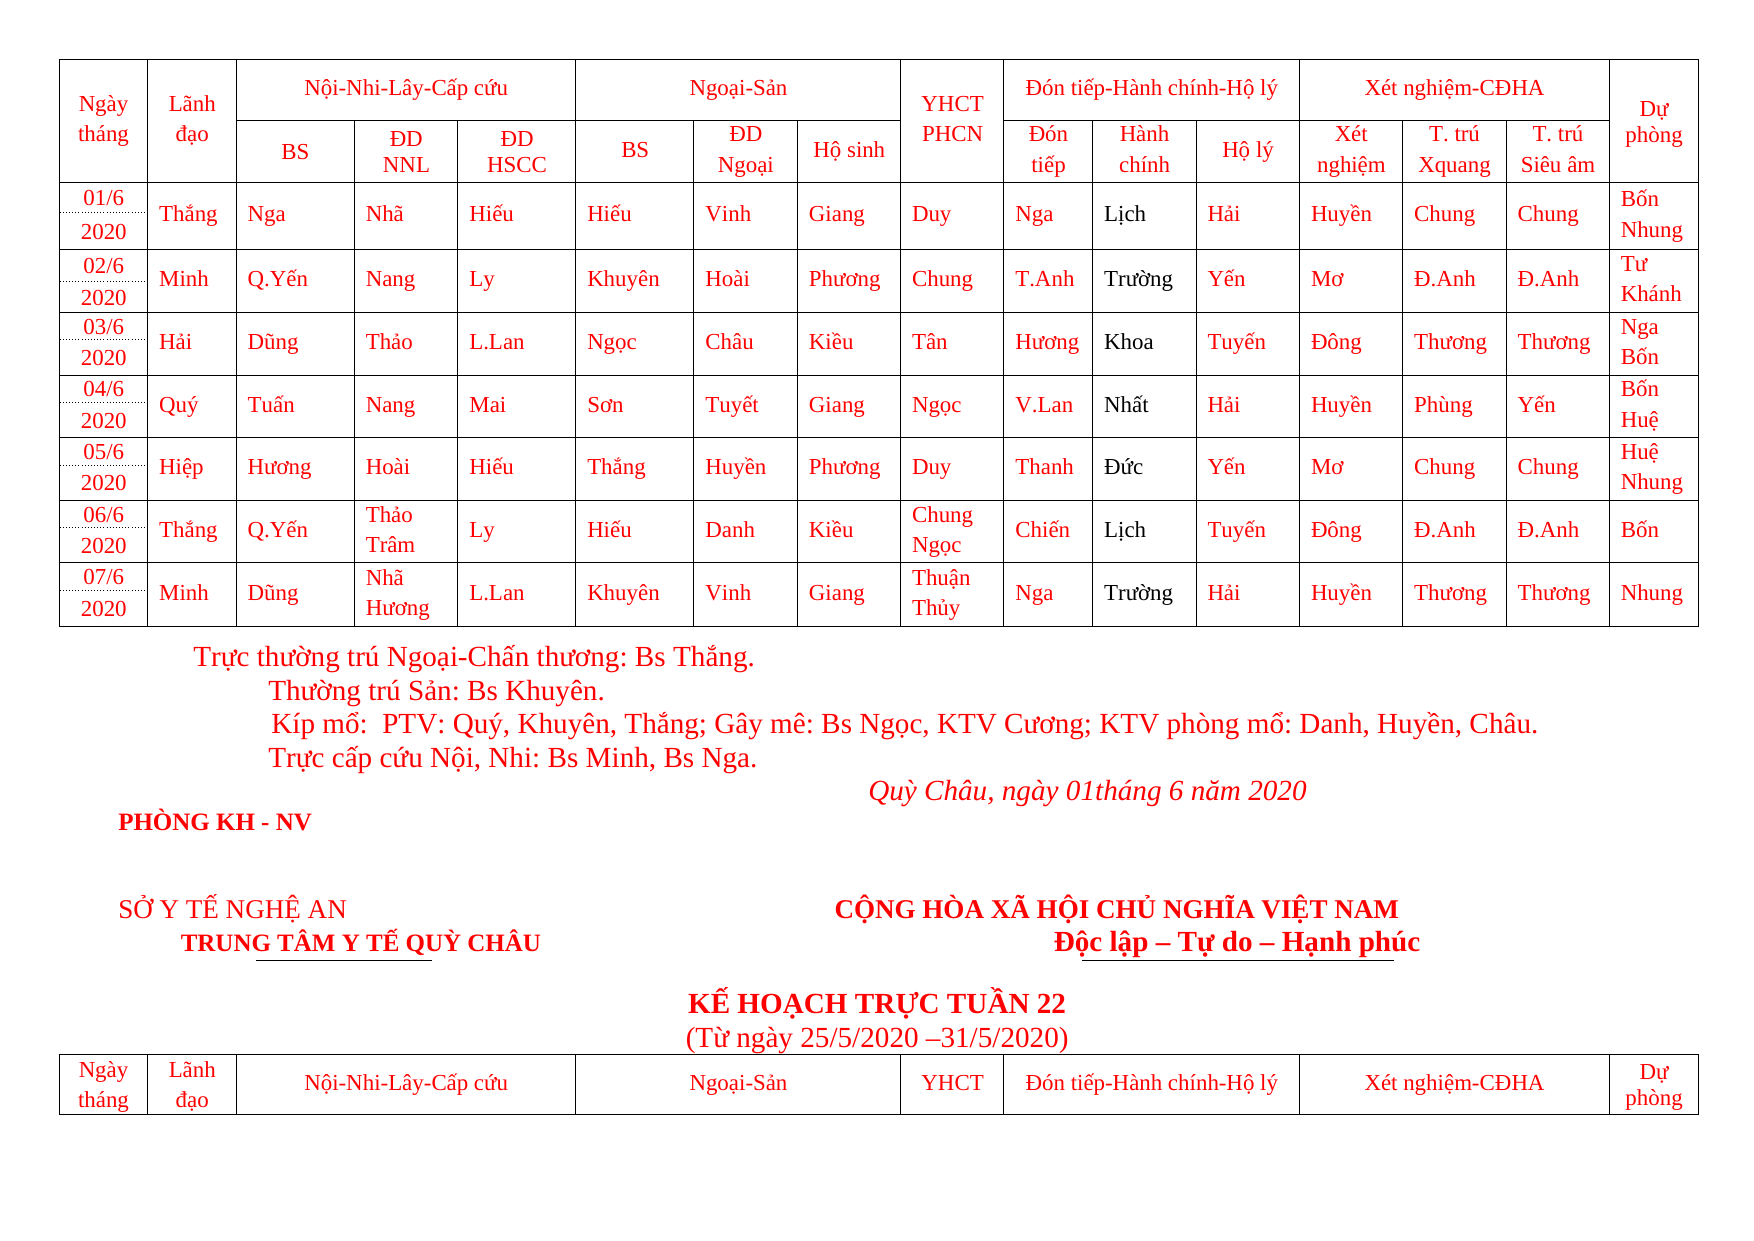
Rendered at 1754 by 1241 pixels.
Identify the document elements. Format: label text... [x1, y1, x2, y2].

table_cell Ngọc [576, 313, 693, 374]
table_cell Phương [798, 438, 900, 500]
text Trực cấp cứu Nội, Nhi: Bs Minh, Bs Nga. Quỳ Châu, ngày 01tháng 6 năm 2020 [118, 740, 1636, 807]
table_cell Sơn [576, 376, 693, 437]
table_cell Giang [798, 563, 900, 626]
table_cell Ngọc [901, 376, 1003, 437]
table_cell Huệ Nhung [1610, 438, 1698, 500]
table_cell Châu [694, 313, 797, 374]
table_cell Tuấn [237, 376, 354, 437]
table_cell Mơ [1300, 250, 1402, 312]
table_header Lãnh đạo [148, 60, 236, 182]
text Trực thường trú Ngoại-Chấn thương: Bs Thắng. [118, 639, 1636, 673]
table_cell T. trú Siêu âm [1507, 121, 1609, 182]
table_cell Quý [148, 376, 236, 437]
table_cell Bốn Huệ [1610, 376, 1698, 437]
table_cell Ly [458, 250, 575, 312]
table_cell Chung [1403, 183, 1506, 249]
table_cell Q.Yến [237, 501, 354, 562]
text TRUNG TÂM Y TẾ QUỲ CHÂU Độc lập – Tự do – Hạnh phúc [118, 924, 1636, 958]
table_cell Thảo Trâm [355, 501, 457, 562]
table_cell BS [576, 121, 693, 182]
table_cell V.Lan [1004, 376, 1092, 437]
table_cell Hộ sinh [798, 121, 900, 182]
table_cell Thương [1403, 313, 1506, 374]
table_cell Hiếu [576, 183, 693, 249]
table_header YHCT PHCN [901, 1055, 1003, 1114]
table_cell BS [237, 121, 354, 182]
table_cell 01/6 [60, 183, 147, 212]
table_cell Ly [458, 501, 575, 562]
table_cell Đức [1093, 438, 1196, 500]
table_cell Hoài [694, 250, 797, 312]
table_cell Nga Bốn [1610, 313, 1698, 374]
table_cell Tân [901, 313, 1003, 374]
table_cell Giang [798, 183, 900, 249]
table_cell Hộ lý [1197, 121, 1299, 182]
table_cell 03/6 [60, 313, 147, 339]
table_cell Khoa [1093, 313, 1196, 374]
table_cell Trường [1093, 250, 1196, 312]
table_cell T.Anh [1004, 250, 1092, 312]
table_cell Bốn Nhung [1610, 183, 1698, 249]
table_cell 06/6 [60, 501, 147, 527]
table_cell Đ.Anh [1403, 501, 1506, 562]
table_cell 2020 [60, 590, 147, 626]
text PHÒNG KH - NV [118, 807, 1636, 836]
table_cell Hiệp [148, 438, 236, 500]
table_cell Thương [1507, 313, 1609, 374]
table_cell Hoài [355, 438, 457, 500]
table_cell Nhã [355, 183, 457, 249]
table_cell Tư Khánh [1610, 250, 1698, 312]
table_cell Lịch [1093, 501, 1196, 562]
table_cell Chung [1507, 438, 1609, 500]
table_header Đón tiếp-Hành chính-Hộ lý [1004, 1055, 1299, 1114]
table_cell Yến [1507, 376, 1609, 437]
table_cell Đ.Anh [1403, 250, 1506, 312]
table_cell Thương [1403, 563, 1506, 626]
table_cell Q.Yến [237, 250, 354, 312]
table_cell Chung [1403, 438, 1506, 500]
table_header Dự phòng [1610, 1055, 1698, 1114]
table_cell Hiếu [576, 501, 693, 562]
table_cell 2020 [60, 212, 147, 249]
table_cell Thảo [355, 313, 457, 374]
table_cell Yến [1197, 250, 1299, 312]
table_cell Vinh [694, 563, 797, 626]
text KẾ HOẠCH TRỰC TUẦN 22 [118, 987, 1636, 1020]
table_cell 2020 [60, 402, 147, 437]
table_cell Khuyên [576, 250, 693, 312]
table_header Ngày tháng [60, 1055, 147, 1114]
text Thường trú Sản: Bs Khuyên. [118, 673, 1636, 706]
table_header Ngày tháng [60, 60, 147, 182]
text Kíp mổ: PTV: Quý, Khuyên, Thắng; Gây mê: Bs Ngọc, KTV Cương; KTV phòng mổ: Danh, Huyền, Châu. [118, 706, 1636, 740]
table_cell Mơ [1300, 438, 1402, 500]
table_cell L.Lan [458, 313, 575, 374]
table_cell Hiếu [458, 438, 575, 500]
table_header Nội-Nhi-Lây-Cấp cứu [237, 60, 575, 119]
table_cell Danh [694, 501, 797, 562]
text (Từ ngày 25/5/2020 –31/5/2020) [118, 1020, 1636, 1054]
table_cell Nhã Hương [355, 563, 457, 626]
table_cell Hiếu [458, 183, 575, 249]
table_cell Thanh [1004, 438, 1092, 500]
table_cell Huyền [1300, 183, 1402, 249]
table_cell Hành chính [1093, 121, 1196, 182]
table_cell T. trú Xquang [1403, 121, 1506, 182]
table_cell 2020 [60, 527, 147, 562]
table_cell L.Lan [458, 563, 575, 626]
table_cell Duy [901, 183, 1003, 249]
table_cell Đ.Anh [1507, 501, 1609, 562]
table_header Đón tiếp-Hành chính-Hộ lý [1004, 60, 1299, 119]
table_cell Trường [1093, 563, 1196, 626]
table_cell ĐD Ngoại [694, 121, 797, 182]
table_header YHCT PHCN [901, 60, 1003, 182]
table_cell Đón tiếp [1004, 121, 1092, 182]
table_cell Tuyến [1197, 501, 1299, 562]
table_cell ĐD NNL [355, 121, 457, 182]
table_cell Chung [1507, 183, 1609, 249]
table_cell Bốn [1610, 501, 1698, 562]
table_cell Tuyến [1197, 313, 1299, 374]
table_cell Thắng [576, 438, 693, 500]
table_cell Hải [1197, 376, 1299, 437]
text SỞ Y TẾ NGHỆ AN CỘNG HÒA XÃ HỘI CHỦ NGHĨA VIỆT NAM [118, 893, 1636, 924]
table_cell Thuận Thủy [901, 563, 1003, 626]
table_cell Minh [148, 250, 236, 312]
table_cell Mai [458, 376, 575, 437]
table_cell Dũng [237, 563, 354, 626]
table_header Ngoại-Sản [576, 1055, 900, 1114]
table_cell Duy [901, 438, 1003, 500]
table_cell Xét nghiệm [1300, 121, 1402, 182]
table_cell Chiến [1004, 501, 1092, 562]
table_cell 2020 [60, 339, 147, 374]
table_cell Huyền [1300, 563, 1402, 626]
table_cell Nga [1004, 183, 1092, 249]
table_cell 05/6 [60, 438, 147, 464]
table_cell Hải [1197, 563, 1299, 626]
table_cell Nang [355, 376, 457, 437]
table_cell Kiều [798, 501, 900, 562]
table_cell Khuyên [576, 563, 693, 626]
table_cell Dũng [237, 313, 354, 374]
table_header Xét nghiệm-CĐHA [1300, 60, 1609, 119]
table_cell Hải [148, 313, 236, 374]
table_cell Nga [1004, 563, 1092, 626]
table_cell Vinh [694, 183, 797, 249]
table_cell Hương [237, 438, 354, 500]
table_cell Giang [798, 376, 900, 437]
table_cell Nang [355, 250, 457, 312]
table_cell 02/6 [60, 250, 147, 281]
table_header Xét nghiệm-CĐHA [1300, 1055, 1609, 1114]
table_header Nội-Nhi-Lây-Cấp cứu [237, 1055, 575, 1114]
table_cell Đông [1300, 501, 1402, 562]
table_cell 2020 [60, 465, 147, 500]
table_cell Minh [148, 563, 236, 626]
table_cell Thương [1507, 563, 1609, 626]
table_cell Chung Ngọc [901, 501, 1003, 562]
table_cell Hải [1197, 183, 1299, 249]
table_cell Phương [798, 250, 900, 312]
table_cell Thắng [148, 501, 236, 562]
table_cell Kiều [798, 313, 900, 374]
table_cell Nhất [1093, 376, 1196, 437]
table_header Dự phòng [1610, 60, 1698, 182]
table_cell Thắng [148, 183, 236, 249]
table_cell Phùng [1403, 376, 1506, 437]
table_cell Đ.Anh [1507, 250, 1609, 312]
table_header Lãnh đạo [148, 1055, 236, 1114]
table_cell ĐD HSCC [458, 121, 575, 182]
table_cell Yến [1197, 438, 1299, 500]
table_cell 2020 [60, 281, 147, 312]
table_cell Huyền [694, 438, 797, 500]
table_cell Nhung [1610, 563, 1698, 626]
table_cell 04/6 [60, 376, 147, 402]
table_cell Tuyết [694, 376, 797, 437]
table_cell Nga [237, 183, 354, 249]
table_cell Huyền [1300, 376, 1402, 437]
table_cell Đông [1300, 313, 1402, 374]
table_header Ngoại-Sản [576, 60, 900, 119]
table_cell Chung [901, 250, 1003, 312]
table_cell 07/6 [60, 563, 147, 590]
table_cell Lịch [1093, 183, 1196, 249]
table_cell Hương [1004, 313, 1092, 374]
